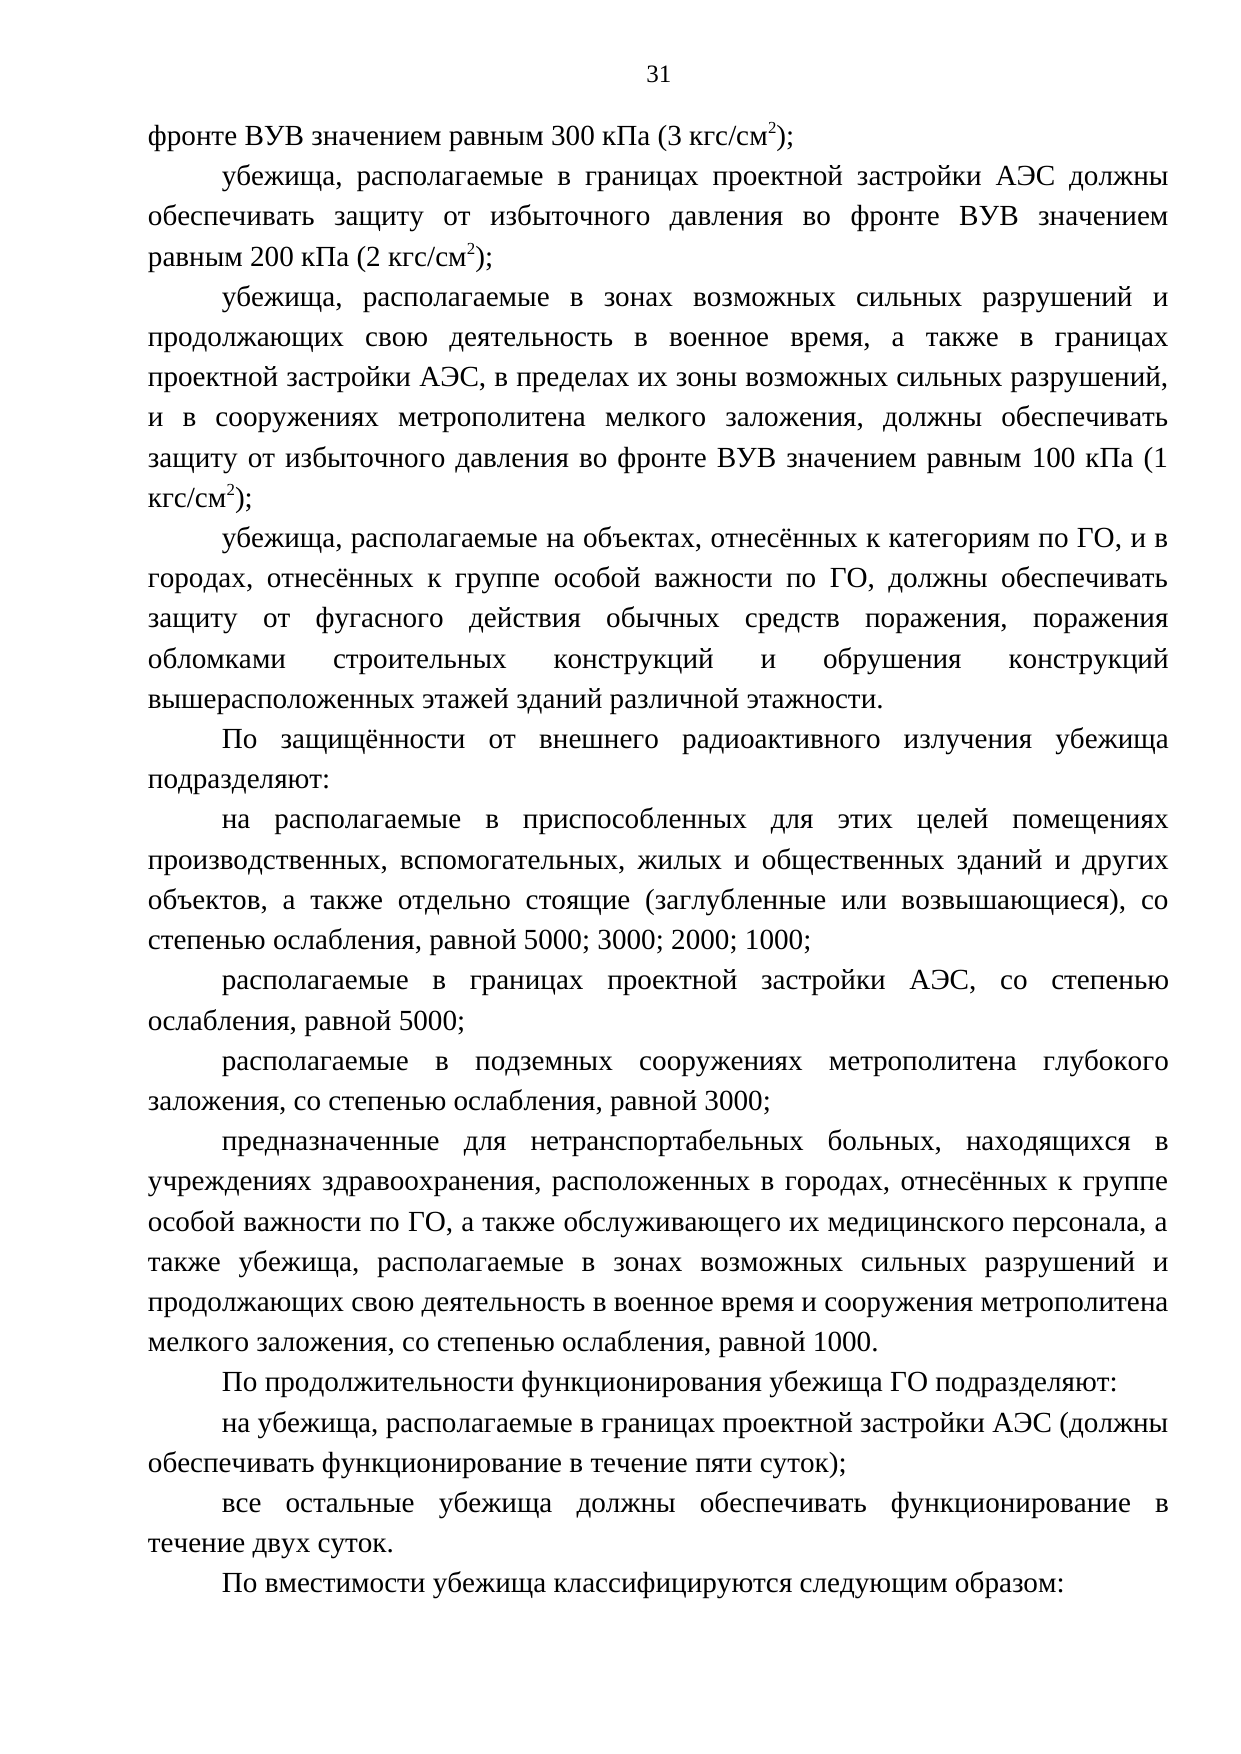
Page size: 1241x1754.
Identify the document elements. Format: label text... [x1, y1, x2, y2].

text убежища, располагаемые в границах проектной застройки АЭС должны обеспечивать защиту от избыточного давления во фронте ВУВ значением равным 200 кПа (2 кгс/см2); [148, 158, 1169, 272]
text предназначенные для нетранспортабельных больных, находящихся в учреждениях здравоохранения, расположенных в городах, отнесённых к группе особой важности по ГО, а также обслуживающего их медицинского персонала, а также убежища, располагаемые в зонах возможных сильных разрушений и продолжающих свою деятельность в военное время и сооружения метрополитена мелкого заложения, со степенью ослабления, равной 1000. [148, 1123, 1169, 1358]
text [148, 118, 1169, 152]
text на убежища, располагаемые в границах проектной застройки АЭС (должны обеспечивать функционирование в течение пяти суток); [148, 1405, 1169, 1478]
text все остальные убежища должны обеспечивать функционирование в течение двух суток. [148, 1485, 1169, 1559]
text По вместимости убежища классифицируются следующим образом: [148, 1566, 1169, 1599]
text располагаемые в границах проектной застройки АЭС, со степенью ослабления, равной 5000; [148, 962, 1169, 1036]
text убежища, располагаемые в зонах возможных сильных разрушений и продолжающих свою деятельность в военное время, а также в границах проектной застройки АЭС, в пределах их зоны возможных сильных разрушений, и в сооружениях метрополитена мелкого заложения, должны обеспечивать защиту от избыточного давления во фронте ВУВ значением равным 100 кПа (1 кгс/см2); [148, 279, 1169, 513]
text По защищённости от внешнего радиоактивного излучения убежища подразделяют: [148, 721, 1169, 795]
text По продолжительности функционирования убежища ГО подразделяют: [148, 1364, 1169, 1398]
text на располагаемые в приспособленных для этих целей помещениях производственных, вспомогательных, жилых и общественных зданий и других объектов, а также отдельно стоящие (заглубленные или возвышающиеся), со степенью ослабления, равной 5000; 3000; 2000; 1000; [148, 802, 1169, 956]
text располагаемые в подземных сооружениях метрополитена глубокого заложения, со степенью ослабления, равной 3000; [148, 1043, 1169, 1117]
text убежища, располагаемые на объектах, отнесённых к категориям по ГО, и в городах, отнесённых к группе особой важности по ГО, должны обеспечивать защиту от фугасного действия обычных средств поражения, поражения обломками строительных конструкций и обрушения конструкций вышерасположенных этажей зданий различной этажности. [148, 520, 1169, 714]
